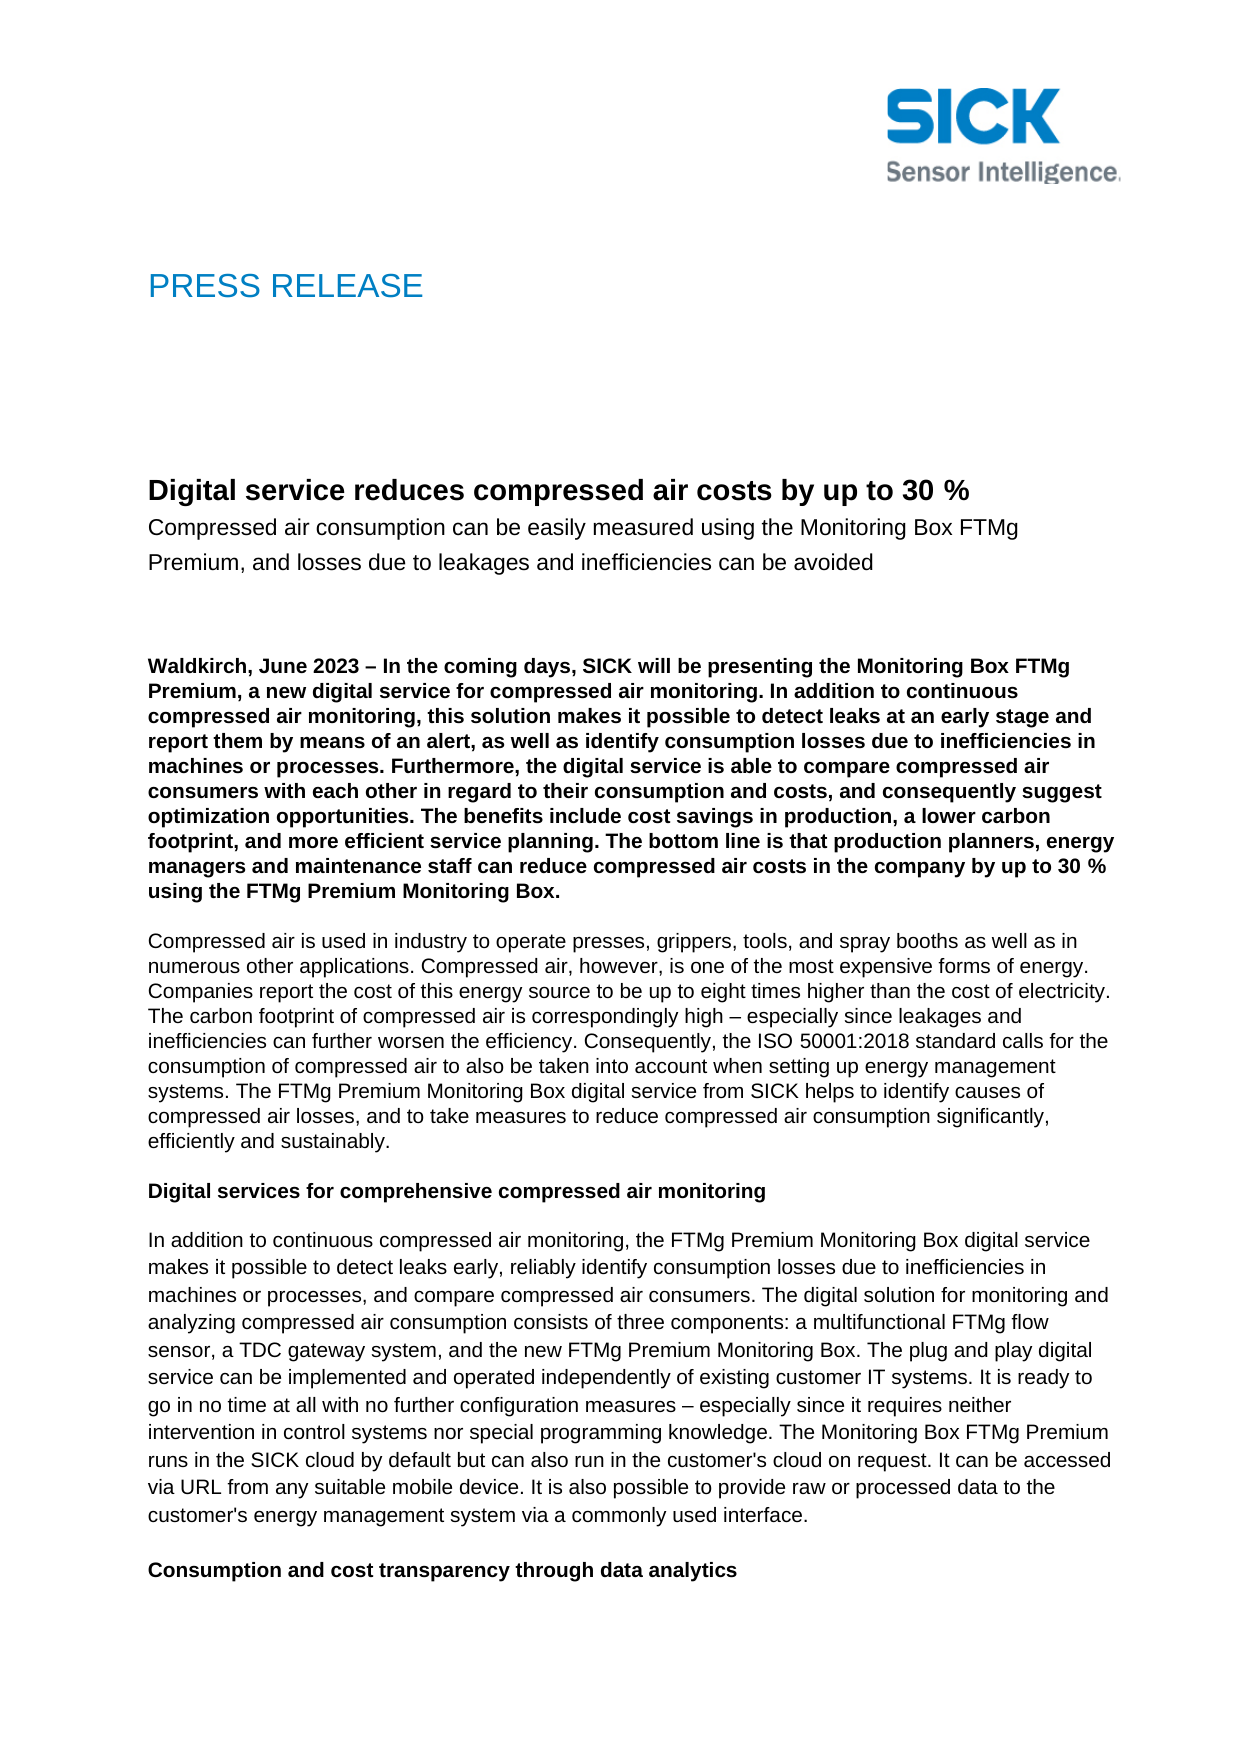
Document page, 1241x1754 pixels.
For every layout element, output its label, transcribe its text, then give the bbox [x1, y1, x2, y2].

subtitle Digital service reduces compressed air costs by up to 30 % [148, 266, 1122, 508]
text Digital services for comprehensive compressed air monitoring [148, 1178, 1122, 1203]
picture [886, 88, 1120, 183]
text Waldkirch, June 2023 – In the coming days, SICK will be presenting the Monitoring Box FTMg Premium, a new digital service for compressed air monitoring. In addition to continuous compressed air monitoring, this solution makes it possible to detect leaks at an early stage and report them by means of an alert, as well as identify consumption losses due to inefficiencies in machines or processes. Furthermore, the digital service is able to compare compressed air consumers with each other in regard to their consumption and costs, and consequently suggest optimization opportunities. The benefits include cost savings in production, a lower carbon footprint, and more efficient service planning. The bottom line is that production planners, energy managers and maintenance staff can reduce compressed air costs in the company by up to 30 % using the FTMg Premium Monitoring Box. [148, 653, 1122, 903]
text In addition to continuous compressed air monitoring, the FTMg Premium Monitoring Box digital service makes it possible to detect leaks early, reliably identify consumption losses due to inefficiencies in machines or processes, and compare compressed air consumers. The digital solution for monitoring and analyzing compressed air consumption consists of three components: a multifunctional FTMg flow sensor, a TDC gateway system, and the new FTMg Premium Monitoring Box. The plug and play digital service can be implemented and operated independently of existing customer IT systems. It is ready to go in no time at all with no further configuration measures – especially since it requires neither intervention in control systems nor special programming knowledge. The Monitoring Box FTMg Premium runs in the SICK cloud by default but can also run in the customer's cloud on request. It can be accessed via URL from any suitable mobile device. It is also possible to provide raw or processed data to the customer's energy management system via a commonly used interface. [148, 1228, 1122, 1527]
text Compressed air is used in industry to operate presses, grippers, tools, and spray booths as well as in numerous other applications. Compressed air, however, is one of the most expensive forms of energy. Companies report the cost of this energy source to be up to eight times higher than the cost of electricity. The carbon footprint of compressed air is correspondingly high – especially since leakages and inefficiencies can further worsen the efficiency. Consequently, the ISO 50001:2018 standard calls for the consumption of compressed air to also be taken into account when setting up energy management systems. The FTMg Premium Monitoring Box digital service from SICK helps to identify causes of compressed air losses, and to take measures to reduce compressed air consumption significantly, efficiently and sustainably. [148, 928, 1122, 1153]
text Consumption and cost transparency through data analytics [148, 1558, 1122, 1582]
subtitle Compressed air consumption can be easily measured using the Monitoring Box FTMg Premium, and losses due to leakages and inefficiencies can be avoided [148, 508, 1122, 578]
